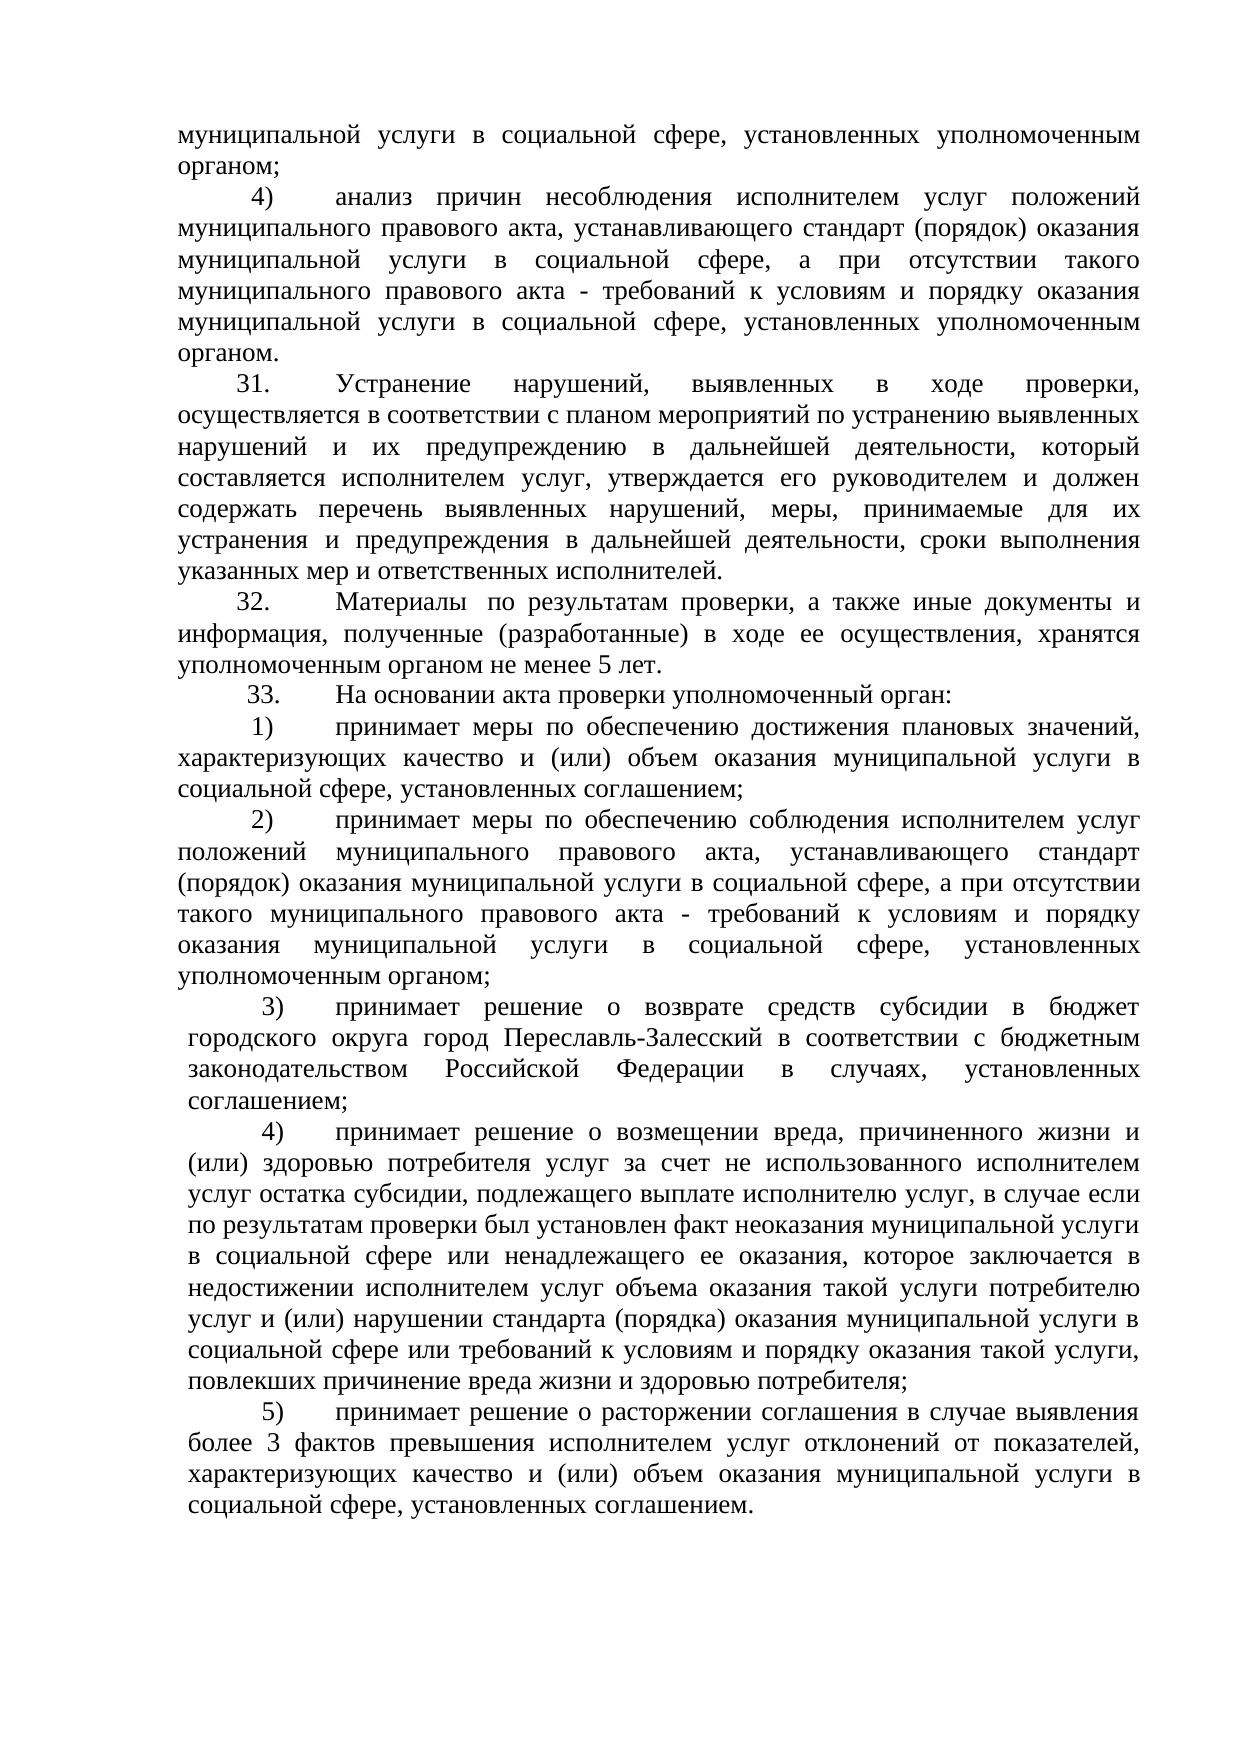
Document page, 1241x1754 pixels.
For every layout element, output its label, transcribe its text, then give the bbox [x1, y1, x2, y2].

list Устранение нарушений, выявленных в ходе проверки, осуществляется в соответствии с планом мероприятий по устранению выявленных нарушений и их предупреждению в дальнейшей деятельности, который составляется исполнителем услуг, утверждается его руководителем и должен содержать перечень выявленных нарушений, меры, принимаемые для их устранения и предупреждения в дальнейшей деятельности, сроки выполнения указанных мер и ответственных исполнителей. [177, 367, 1141, 585]
list принимает решение о возврате средств субсидии в бюджет городского округа город Переславль-Залесский в соответствии с бюджетным законодательством Российской Федерации в случаях, установленных соглашением; [188, 990, 1141, 1115]
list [177, 118, 1140, 180]
list принимает решение о возмещении вреда, причиненного жизни и (или) здоровью потребителя услуг за счет не использованного исполнителем услуг остатка субсидии, подлежащего выплате исполнителю услуг, в случае если по результатам проверки был установлен факт неоказания муниципальной услуги в социальной сфере или ненадлежащего ее оказания, которое заключается в недостижении исполнителем услуг объема оказания такой услуги потребителю услуг и (или) нарушении стандарта (порядка) оказания муниципальной услуги в социальной сфере или требований к условиям и порядку оказания такой услуги, повлекших причинение вреда жизни и здоровью потребителя; [188, 1115, 1141, 1395]
list принимает меры по обеспечению достижения плановых значений, характеризующих качество и (или) объем оказания муниципальной услуги в социальной сфере, установленных соглашением; [177, 710, 1140, 803]
list принимает меры по обеспечению соблюдения исполнителем услуг положений муниципального правового акта, устанавливающего стандарт (порядок) оказания муниципальной услуги в социальной сфере, а при отсутствии такого муниципального правового акта - требований к условиям и порядку оказания муниципальной услуги в социальной сфере, установленных уполномоченным органом; [177, 803, 1141, 990]
list принимает решение о расторжении соглашения в случае выявления более 3 фактов превышения исполнителем услуг отклонений от показателей, характеризующих качество и (или) объем оказания муниципальной услуги в социальной сфере, установленных соглашением. [188, 1395, 1140, 1520]
list На основании акта проверки уполномоченный орган: [247, 679, 1152, 710]
list анализ причин несоблюдения исполнителем услуг положений муниципального правового акта, устанавливающего стандарт (порядок) оказания муниципальной услуги в социальной сфере, а при отсутствии такого муниципального правового акта - требований к условиям и порядку оказания муниципальной услуги в социальной сфере, установленных уполномоченным органом. [177, 180, 1140, 367]
list Материалы по результатам проверки, а также иные документы и информация, полученные (разработанные) в ходе ее осуществления, хранятся уполномоченным органом не менее 5 лет. [177, 586, 1140, 679]
